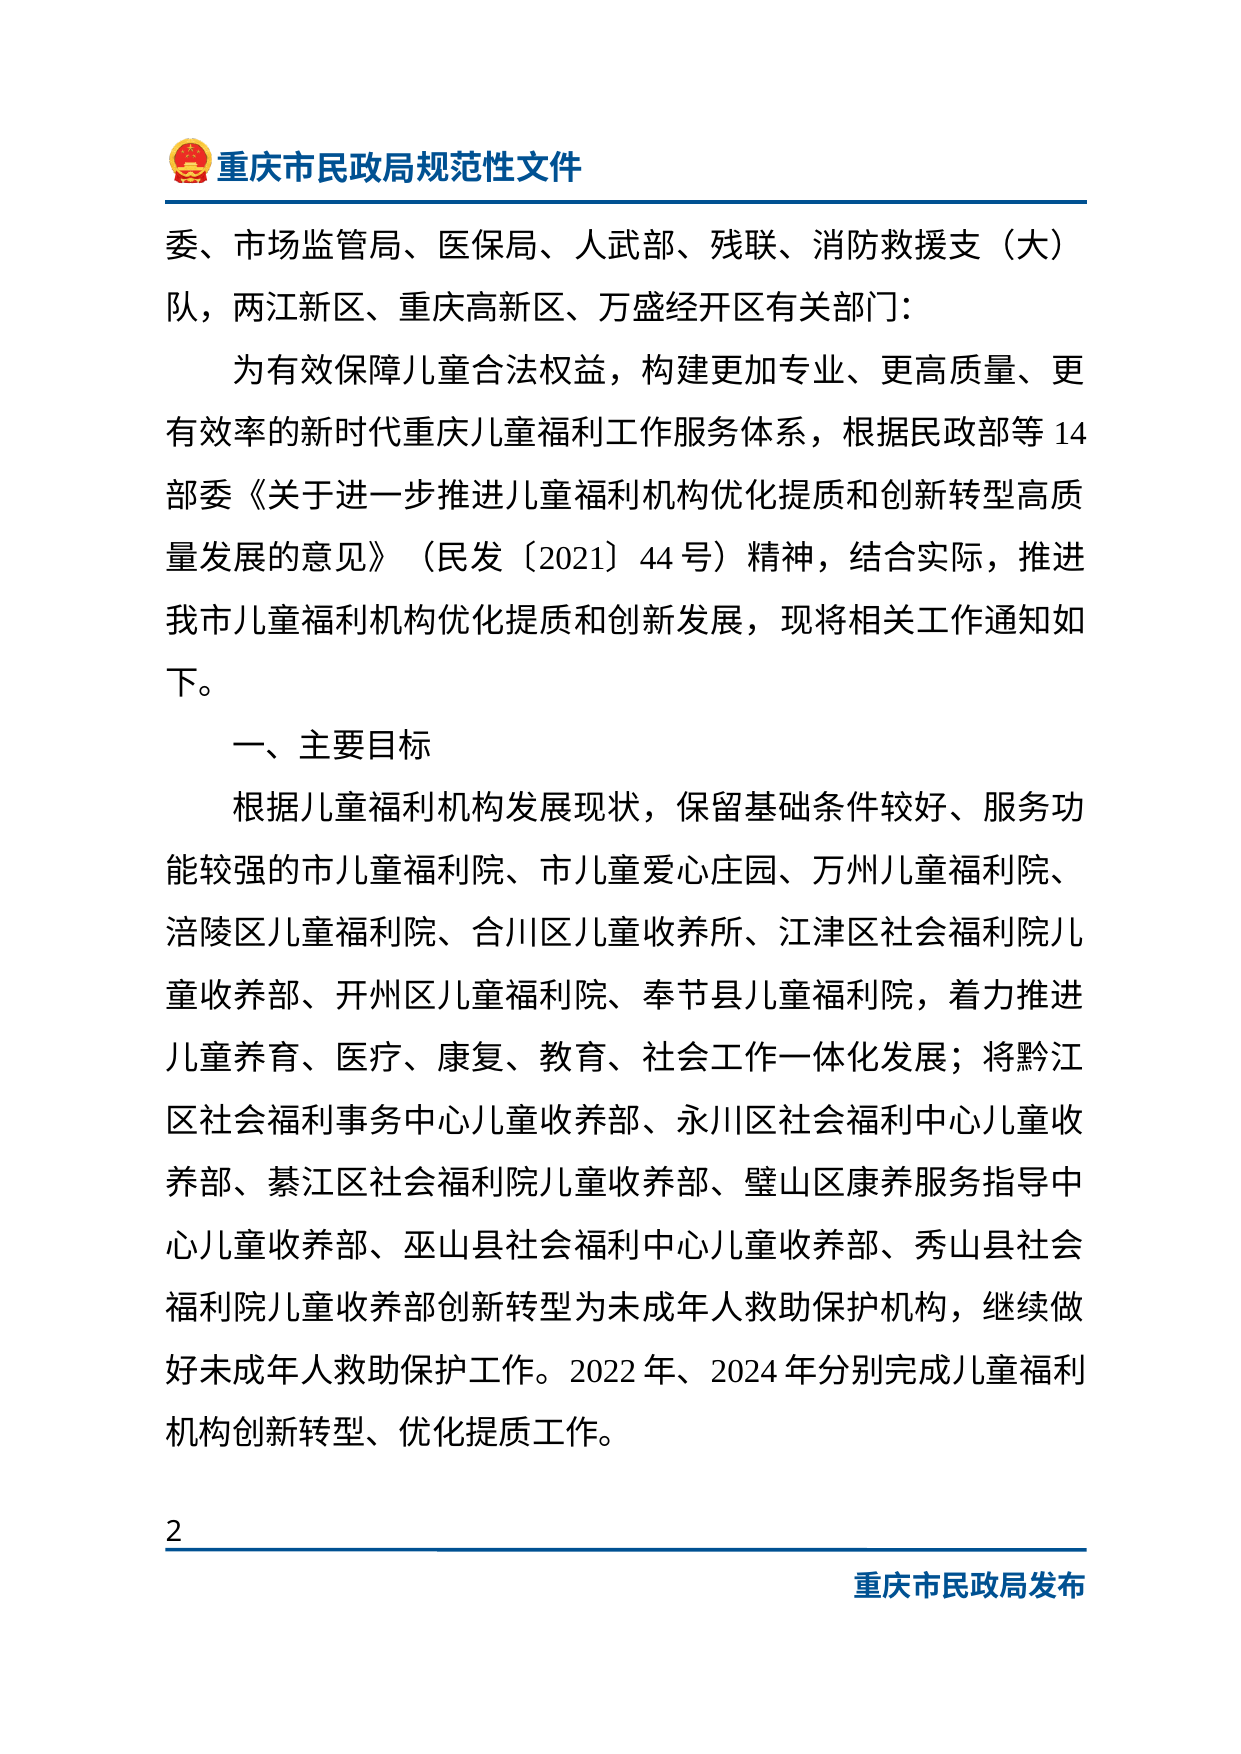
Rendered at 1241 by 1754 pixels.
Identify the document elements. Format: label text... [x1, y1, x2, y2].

text 根据儿童福利机构发展现状，保留基础条件较好、服务功能较强的市儿童福利院、市儿童爱心庄园、万州儿童福利院、涪陵区儿童福利院、合川区儿童收养所、江津区社会福利院儿童收养部、开州区儿童福利院、奉节县儿童福利院，着力推进儿童养育、医疗、康复、教育、社会工作一体化发展；将黔江区社会福利事务中心儿童收养部、永川区社会福利中心儿童收养部、綦江区社会福利院儿童收养部、璧山区康养服务指导中心儿童收养部、巫山县社会福利中心儿童收养部、秀山县社会福利院儿童收养部创新转型为未成年人救助保护机构，继续做好未成年人救助保护工作。2022年、2024年分别完成儿童福利机构创新转型、优化提质工作。 [165, 770, 1087, 1457]
text 各区县（自治县）民政局、党委编办、发展改革委、教委、公安（分）局、财政局、人力社保局、住房城乡建委、卫生健康委、市场监管局、医保局、人武部、残联、消防救援支（大）队，两江新区、重庆高新区、万盛经开区有关部门： [165, 207, 1087, 332]
text 为有效保障儿童合法权益，构建更加专业、更高质量、更有效率的新时代重庆儿童福利工作服务体系，根据民政部等14部委《关于进一步推进儿童福利机构优化提质和创新转型高质量发展的意见》（民发〔2021〕44号）精神，结合实际，推进我市儿童福利机构优化提质和创新发展，现将相关工作通知如下。 [165, 332, 1087, 707]
picture [165, 136, 216, 187]
text 一、主要目标 [165, 707, 1087, 770]
